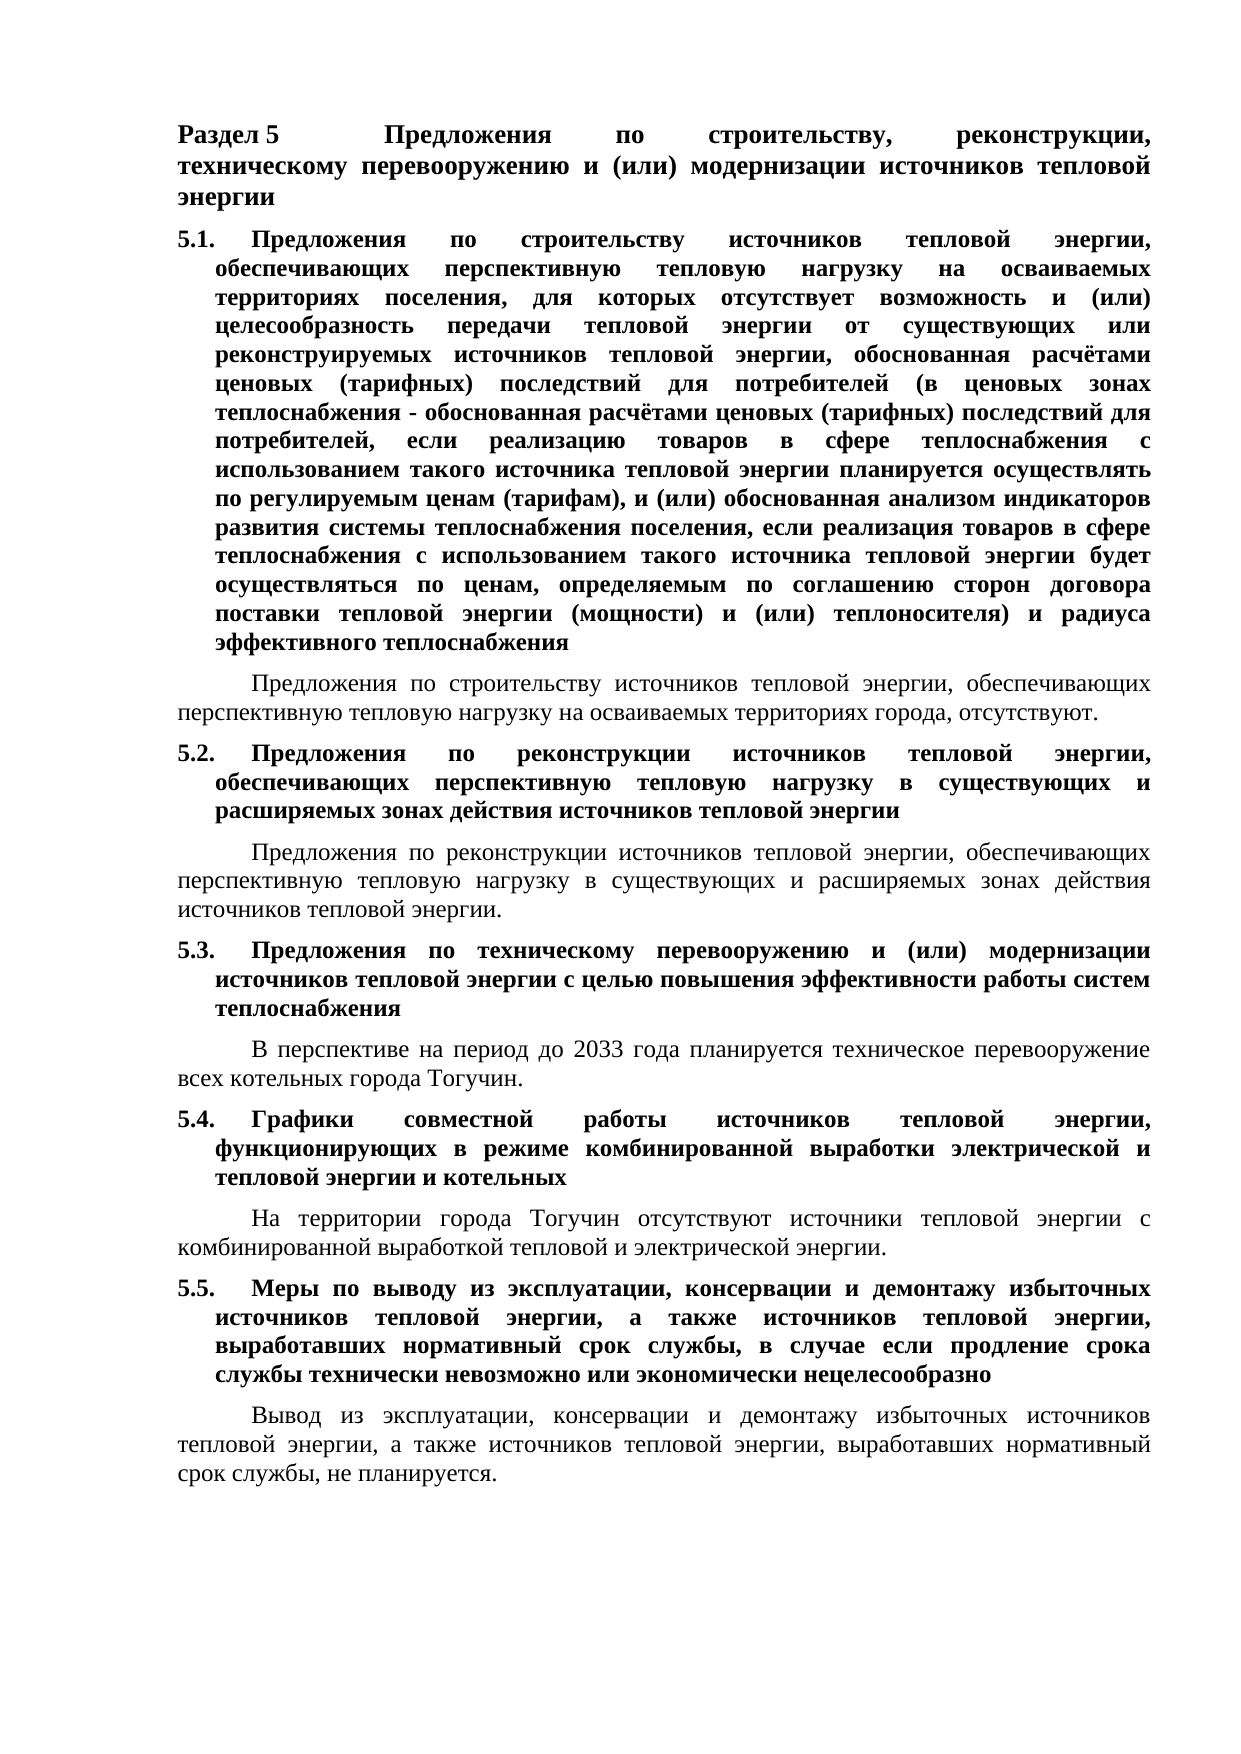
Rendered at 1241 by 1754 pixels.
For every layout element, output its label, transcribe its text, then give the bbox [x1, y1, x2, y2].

text В перспективе на период до 2033 года планируется техническое перевооружение всех котельных города Тогучин. [177, 1034, 1152, 1092]
text Предложения по строительству источников тепловой энергии, обеспечивающих перспективную тепловую нагрузку на осваиваемых территориях города, отсутствуют. [177, 668, 1152, 725]
subtitle Графики совместной работы источников тепловой энергии, функционирующих в режиме комбинированной выработки электрической и тепловой энергии и котельных [177, 1104, 1152, 1190]
text Предложения по реконструкции источников тепловой энергии, обеспечивающих перспективную тепловую нагрузку в существующих и расширяемых зонах действия источников тепловой энергии. [177, 837, 1152, 923]
subtitle Предложения по реконструкции источников тепловой энергии, обеспечивающих перспективную тепловую нагрузку в существующих и расширяемых зонах действия источников тепловой энергии [177, 738, 1152, 824]
text Вывод из эксплуатации, консервации и демонтажу избыточных источников тепловой энергии, а также источников тепловой энергии, выработавших нормативный срок службы, не планируется. [177, 1400, 1152, 1487]
subtitle Предложения по строительству источников тепловой энергии, обеспечивающих перспективную тепловую нагрузку на осваиваемых территориях поселения, для которых отсутствует возможность и (или) целесообразность передачи тепловой энергии от существующих или реконструируемых источников тепловой энергии, обоснованная расчётами ценовых (тарифных) последствий для потребителей (в ценовых зонах теплоснабжения - обоснованная расчётами ценовых (тарифных) последствий для потребителей, если реализацию товаров в сфере теплоснабжения с использованием такого источника тепловой энергии планируется осуществлять по регулируемым ценам (тарифам), и (или) обоснованная анализом индикаторов развития системы теплоснабжения поселения, если реализация товаров в сфере теплоснабжения с использованием такого источника тепловой энергии будет осуществляться по ценам, определяемым по соглашению сторон договора поставки тепловой энергии (мощности) и (или) теплоносителя) и радиуса эффективного теплоснабжения [177, 224, 1152, 655]
subtitle Предложения по строительству, реконструкции, техническому перевооружению и (или) модернизации источников тепловой энергии [177, 118, 1152, 212]
subtitle Предложения по техническому перевооружению и (или) модернизации источников тепловой энергии с целью повышения эффективности работы систем теплоснабжения [177, 935, 1152, 1022]
text На территории города Тогучин отсутствуют источники тепловой энергии с комбинированной выработкой тепловой и электрической энергии. [177, 1203, 1152, 1260]
subtitle Меры по выводу из эксплуатации, консервации и демонтажу избыточных источников тепловой энергии, а также источников тепловой энергии, выработавших нормативный срок службы, в случае если продление срока службы технически невозможно или экономически нецелесообразно [177, 1273, 1152, 1388]
